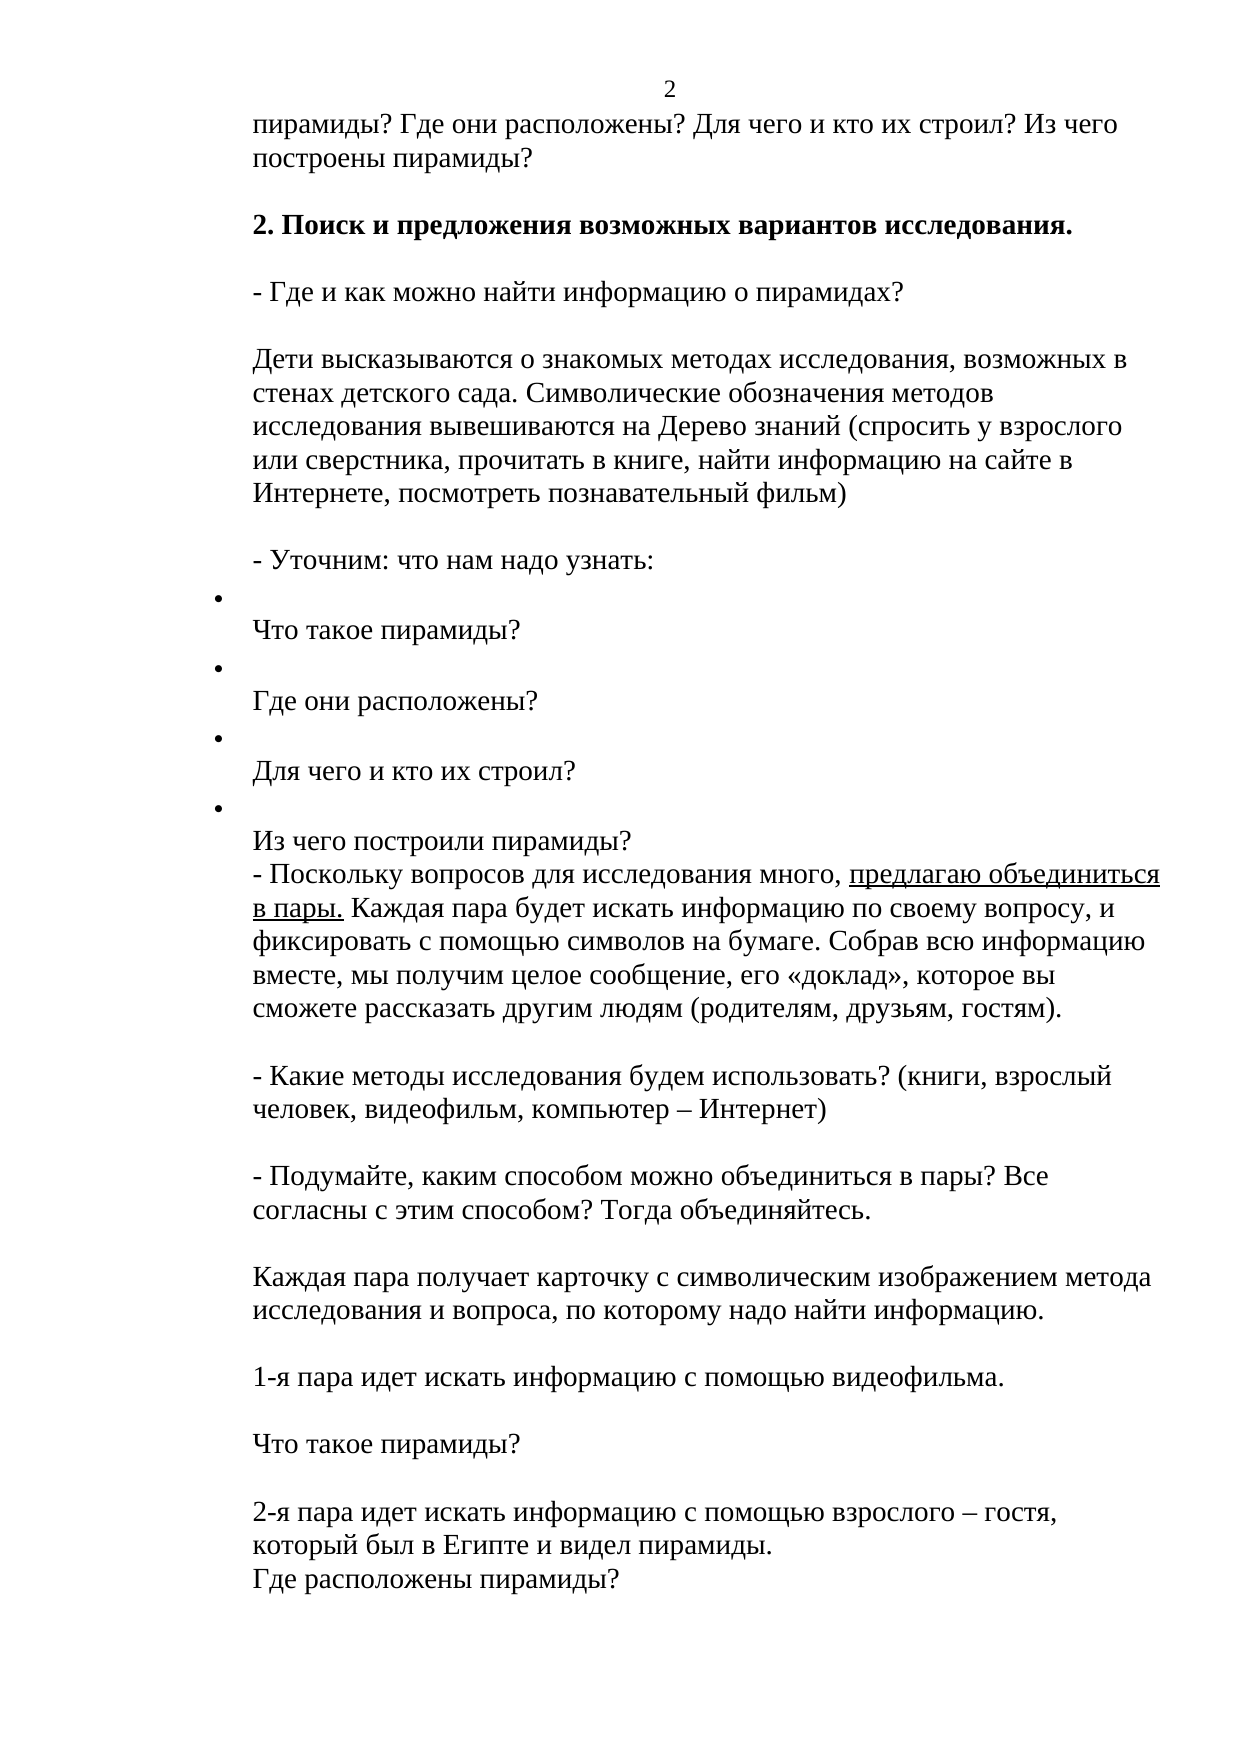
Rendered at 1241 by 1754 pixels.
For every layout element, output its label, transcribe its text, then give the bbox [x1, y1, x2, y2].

list Что такое пирамиды? [215, 579, 1162, 646]
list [215, 106, 1162, 576]
list Где они расположены? [215, 649, 1162, 716]
list Из чего построили пирамиды? - Поскольку вопросов для исследования много, предлагаю объединиться в пары. Каждая пара будет искать информацию по своему вопросу, и фиксировать с помощью символов на бумаге. Собрав всю информацию вместе, мы получим целое сообщение, его «доклад», которое вы сможете рассказать другим людям (родителям, друзьям, гостям). - Какие методы исследования будем использовать? (книги, взрослый человек, видеофильм, компьютер – Интернет) - Подумайте, каким способом можно объединиться в пары? Все согласны с этим способом? Тогда объединяйтесь. Каждая пара получает карточку с символическим изображением метода исследования и вопроса, по которому надо найти информацию. 1-я пара идет искать информацию с помощью видеофильма. Что такое пирамиды? 2-я пара идет искать информацию с помощью взрослого – гостя, который был в Египте и видел пирамиды. Где расположены пирамиды? [215, 789, 1162, 1594]
list Для чего и кто их строил? [215, 719, 1162, 786]
